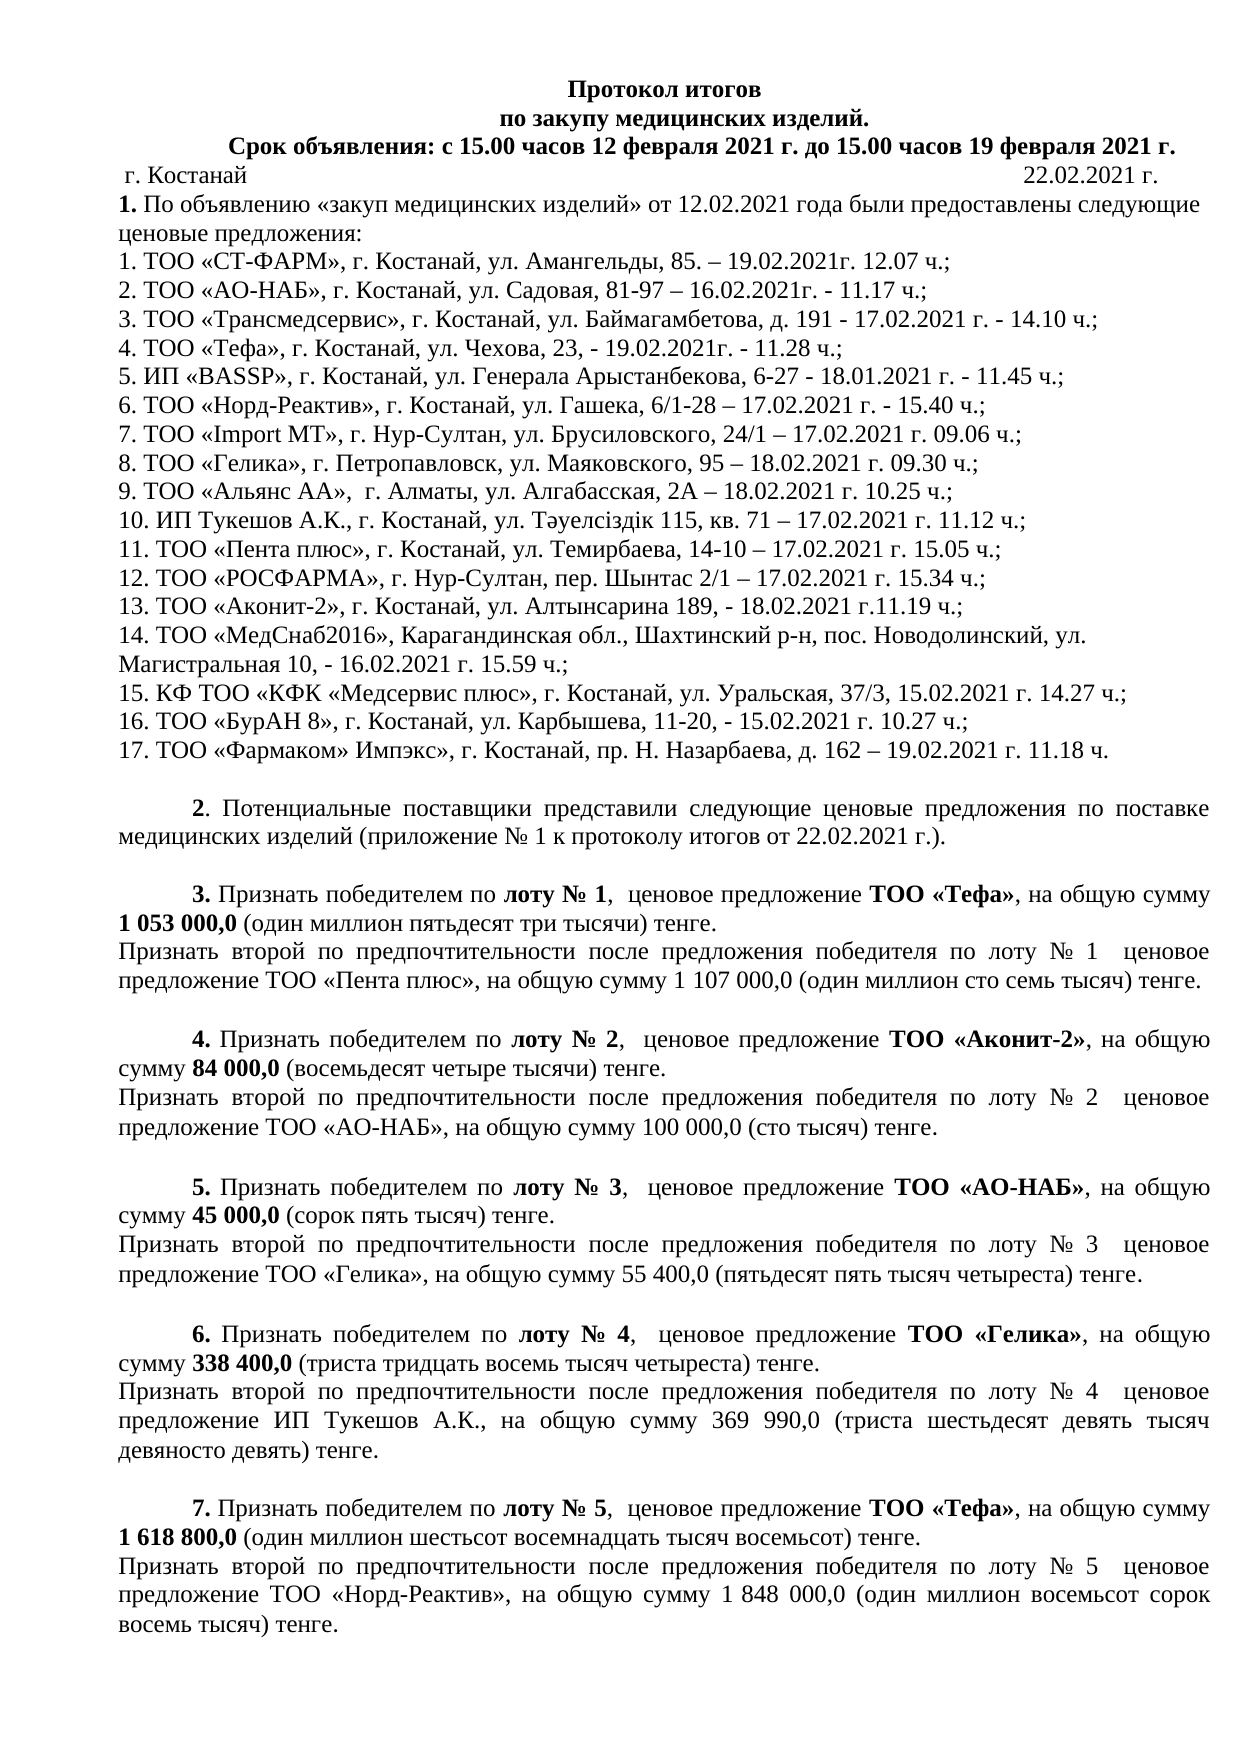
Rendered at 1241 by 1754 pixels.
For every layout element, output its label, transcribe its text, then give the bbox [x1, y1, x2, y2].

list 15. КФ ТОО «КФК «Медсервис плюс», г. Костанай, ул. Уральская, 37/3, 15.02.2021 г. 14.27 ч.; [118, 678, 1211, 706]
list 10. ИП Тукешов А.К., г. Костанай, ул. Тәуелсіздік 115, кв. 71 – 17.02.2021 г. 11.12 ч.; [118, 505, 1211, 534]
text Признать второй по предпочтительности после предложения победителя по лоту № 1 ценовое предложение ТОО «Пента плюс», на общую сумму 1 107 000,0 (один миллион сто семь тысяч) тенге. [118, 936, 1211, 994]
list 4. ТОО «Тефа», г. Костанай, ул. Чехова, 23, - 19.02.2021г. - 11.28 ч.; [118, 333, 1211, 361]
list 7. Признать победителем по лоту № 5, ценовое предложение ТОО «Тефа», на общую сумму 1 618 800,0 (один миллион шестьсот восемнадцать тысяч восемьсот) тенге. [118, 1493, 1211, 1551]
text 3. Признать победителем по лоту № 1, ценовое предложение ТОО «Тефа», на общую сумму 1 053 000,0 (один миллион пятьдесят три тысячи) тенге. [118, 879, 1211, 936]
list 1. По объявлению «закуп медицинских изделий» от 12.02.2021 года были предоставлены следующие ценовые предложения: [118, 189, 1211, 246]
list 6. Признать победителем по лоту № 4, ценовое предложение ТОО «Гелика», на общую сумму 338 400,0 (триста тридцать восемь тысяч четыреста) тенге. [118, 1319, 1211, 1376]
list 9. ТОО «Альянс АА», г. Алматы, ул. Алгабасская, 2А – 18.02.2021 г. 10.25 ч.; [118, 476, 1211, 505]
list Признать второй по предпочтительности после предложения победителя по лоту № 2 ценовое предложение ТОО «АО-НАБ», на общую сумму 100 000,0 (сто тысяч) тенге. [118, 1082, 1211, 1141]
list 13. ТОО «Аконит-2», г. Костанай, ул. Алтынсарина 189, - 18.02.2021 г.11.19 ч.; [118, 591, 1211, 620]
list Признать второй по предпочтительности после предложения победителя по лоту № 3 ценовое предложение ТОО «Гелика», на общую сумму 55 400,0 (пятьдесят пять тысяч четыреста) тенге. [118, 1229, 1211, 1288]
list 17. ТОО «Фармаком» Импэкс», г. Костанай, пр. Н. Назарбаева, д. 162 – 19.02.2021 г. 11.18 ч. [118, 735, 1211, 764]
list 7. ТОО «Import MT», г. Нур-Султан, ул. Брусиловского, 24/1 – 17.02.2021 г. 09.06 ч.; [118, 419, 1211, 448]
list 2. Потенциальные поставщики представили следующие ценовые предложения по поставке медицинских изделий (приложение № 1 к протоколу итогов от 22.02.2021 г.). [118, 793, 1211, 850]
list 3. ТОО «Трансмедсервис», г. Костанай, ул. Баймагамбетова, д. 191 - 17.02.2021 г. - 14.10 ч.; [118, 304, 1211, 333]
list 5. ИП «BASSP», г. Костанай, ул. Генерала Арыстанбекова, 6-27 - 18.01.2021 г. - 11.45 ч.; [118, 361, 1211, 390]
list Протокол итогов [118, 74, 1211, 103]
list Признать второй по предпочтительности после предложения победителя по лоту № 5 ценовое предложение ТОО «Норд-Реактив», на общую сумму 1 848 000,0 (один миллион восемьсот сорок восемь тысяч) тенге. [118, 1551, 1211, 1639]
list 2. ТОО «АО-НАБ», г. Костанай, ул. Садовая, 81-97 – 16.02.2021г. - 11.17 ч.; [118, 275, 1211, 304]
list 4. Признать победителем по лоту № 2, ценовое предложение ТОО «Аконит-2», на общую сумму 84 000,0 (восемьдесят четыре тысячи) тенге. [118, 1024, 1211, 1082]
list 1. ТОО «СТ-ФАРМ», г. Костанай, ул. Амангельды, 85. – 19.02.2021г. 12.07 ч.; [118, 246, 1211, 275]
list 5. Признать победителем по лоту № 3, ценовое предложение ТОО «АО-НАБ», на общую сумму 45 000,0 (сорок пять тысяч) тенге. [118, 1172, 1211, 1229]
list Срок объявления: с 15.00 часов 12 февраля 2021 г. до 15.00 часов 19 февраля 2021 г. [193, 131, 1211, 160]
list г. Костанай 22.02.2021 г. [118, 160, 1211, 189]
list 12. ТОО «РОСФАРМА», г. Нур-Султан, пер. Шынтас 2/1 – 17.02.2021 г. 15.34 ч.; [118, 563, 1211, 591]
list 16. ТОО «БурАН 8», г. Костанай, ул. Карбышева, 11-20, - 15.02.2021 г. 10.27 ч.; [118, 706, 1211, 735]
list 11. ТОО «Пента плюс», г. Костанай, ул. Темирбаева, 14-10 – 17.02.2021 г. 15.05 ч.; [118, 534, 1211, 563]
list 14. ТОО «МедСнаб2016», Карагандинская обл., Шахтинский р-н, пос. Новодолинский, ул. Магистральная 10, - 16.02.2021 г. 15.59 ч.; [118, 620, 1211, 678]
list Признать второй по предпочтительности после предложения победителя по лоту № 4 ценовое предложение ИП Тукешов А.К., на общую сумму 369 990,0 (триста шестьдесят девять тысяч девяносто девять) тенге. [118, 1376, 1211, 1464]
list по закупу медицинских изделий. [193, 103, 1211, 131]
list 6. ТОО «Норд-Реактив», г. Костанай, ул. Гашека, 6/1-28 – 17.02.2021 г. - 15.40 ч.; [118, 390, 1211, 419]
list 8. ТОО «Гелика», г. Петропавловск, ул. Маяковского, 95 – 18.02.2021 г. 09.30 ч.; [118, 448, 1211, 476]
